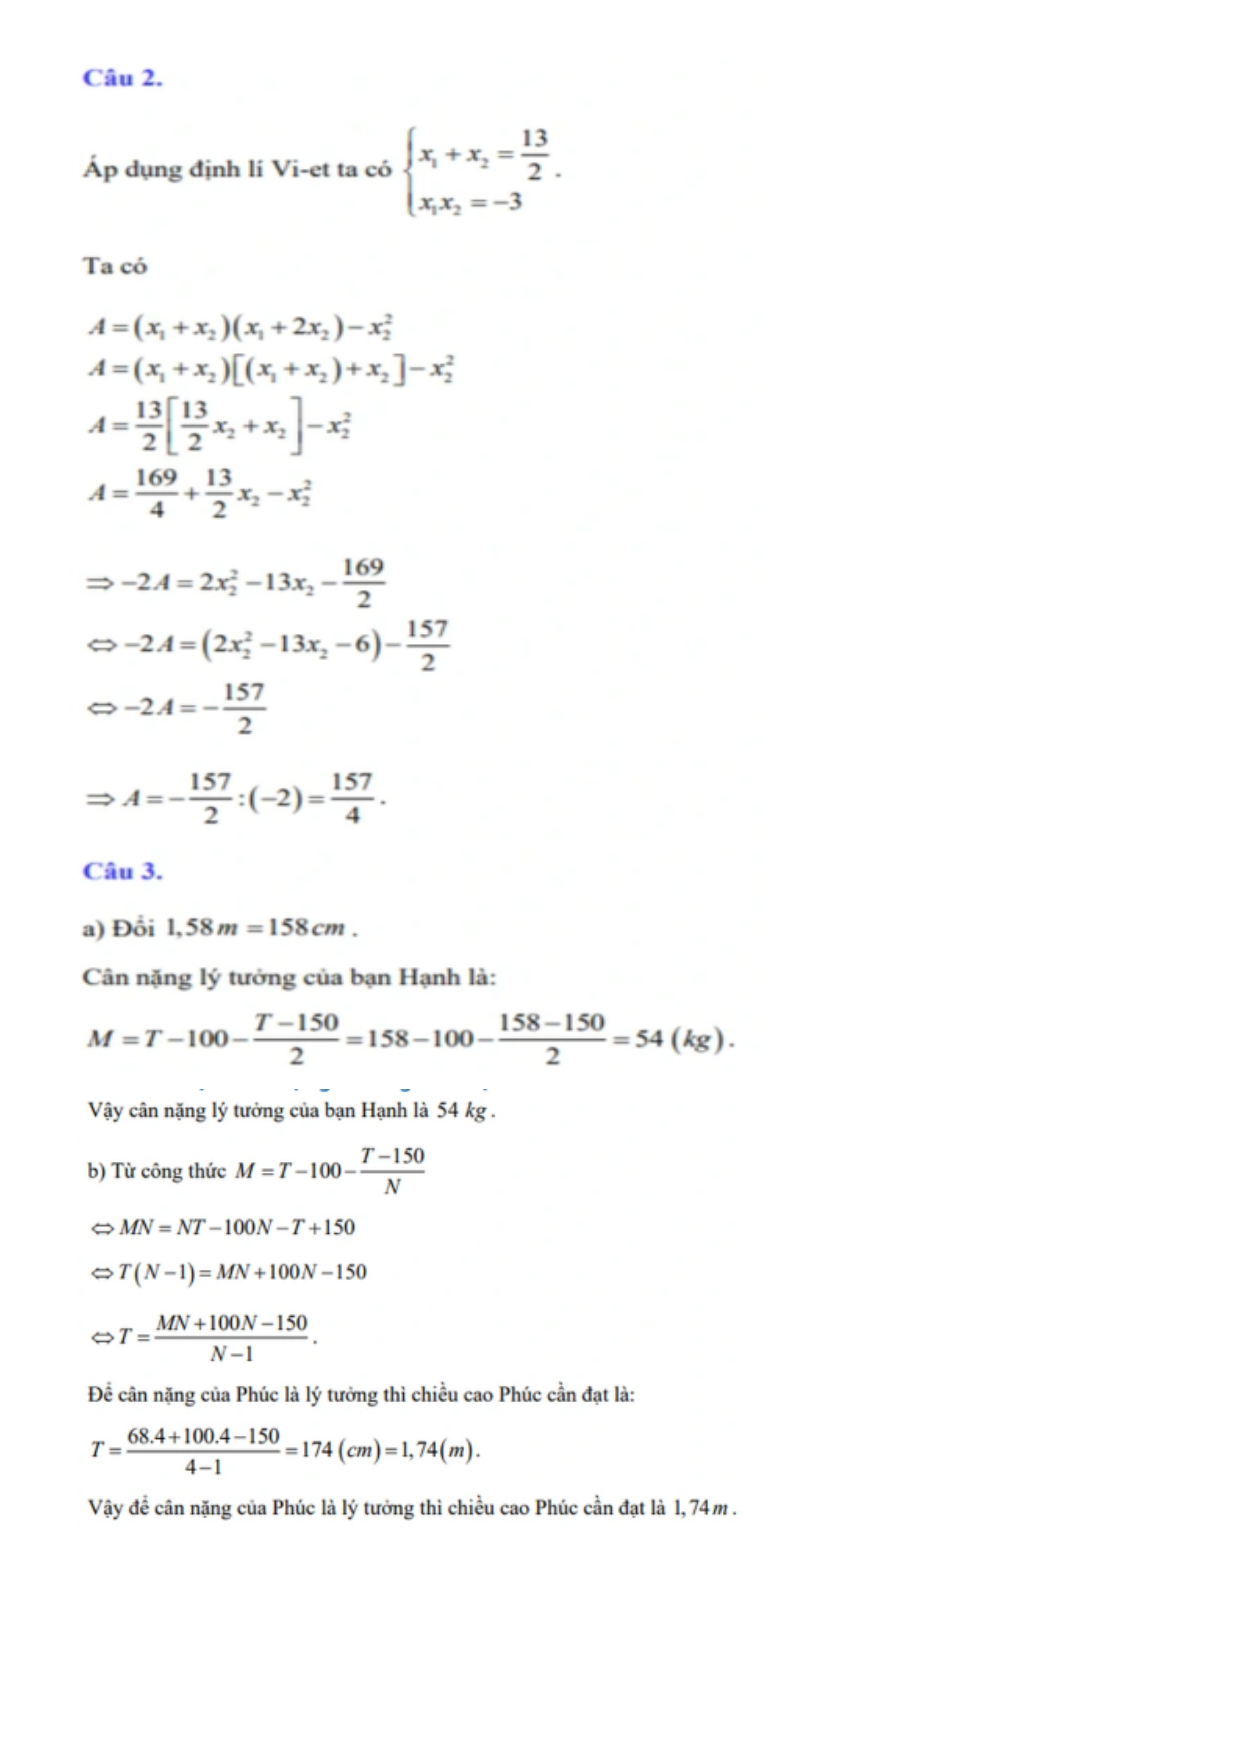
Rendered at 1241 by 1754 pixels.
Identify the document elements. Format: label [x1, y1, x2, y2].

picture [59, 1089, 747, 1532]
picture [59, 59, 765, 1071]
